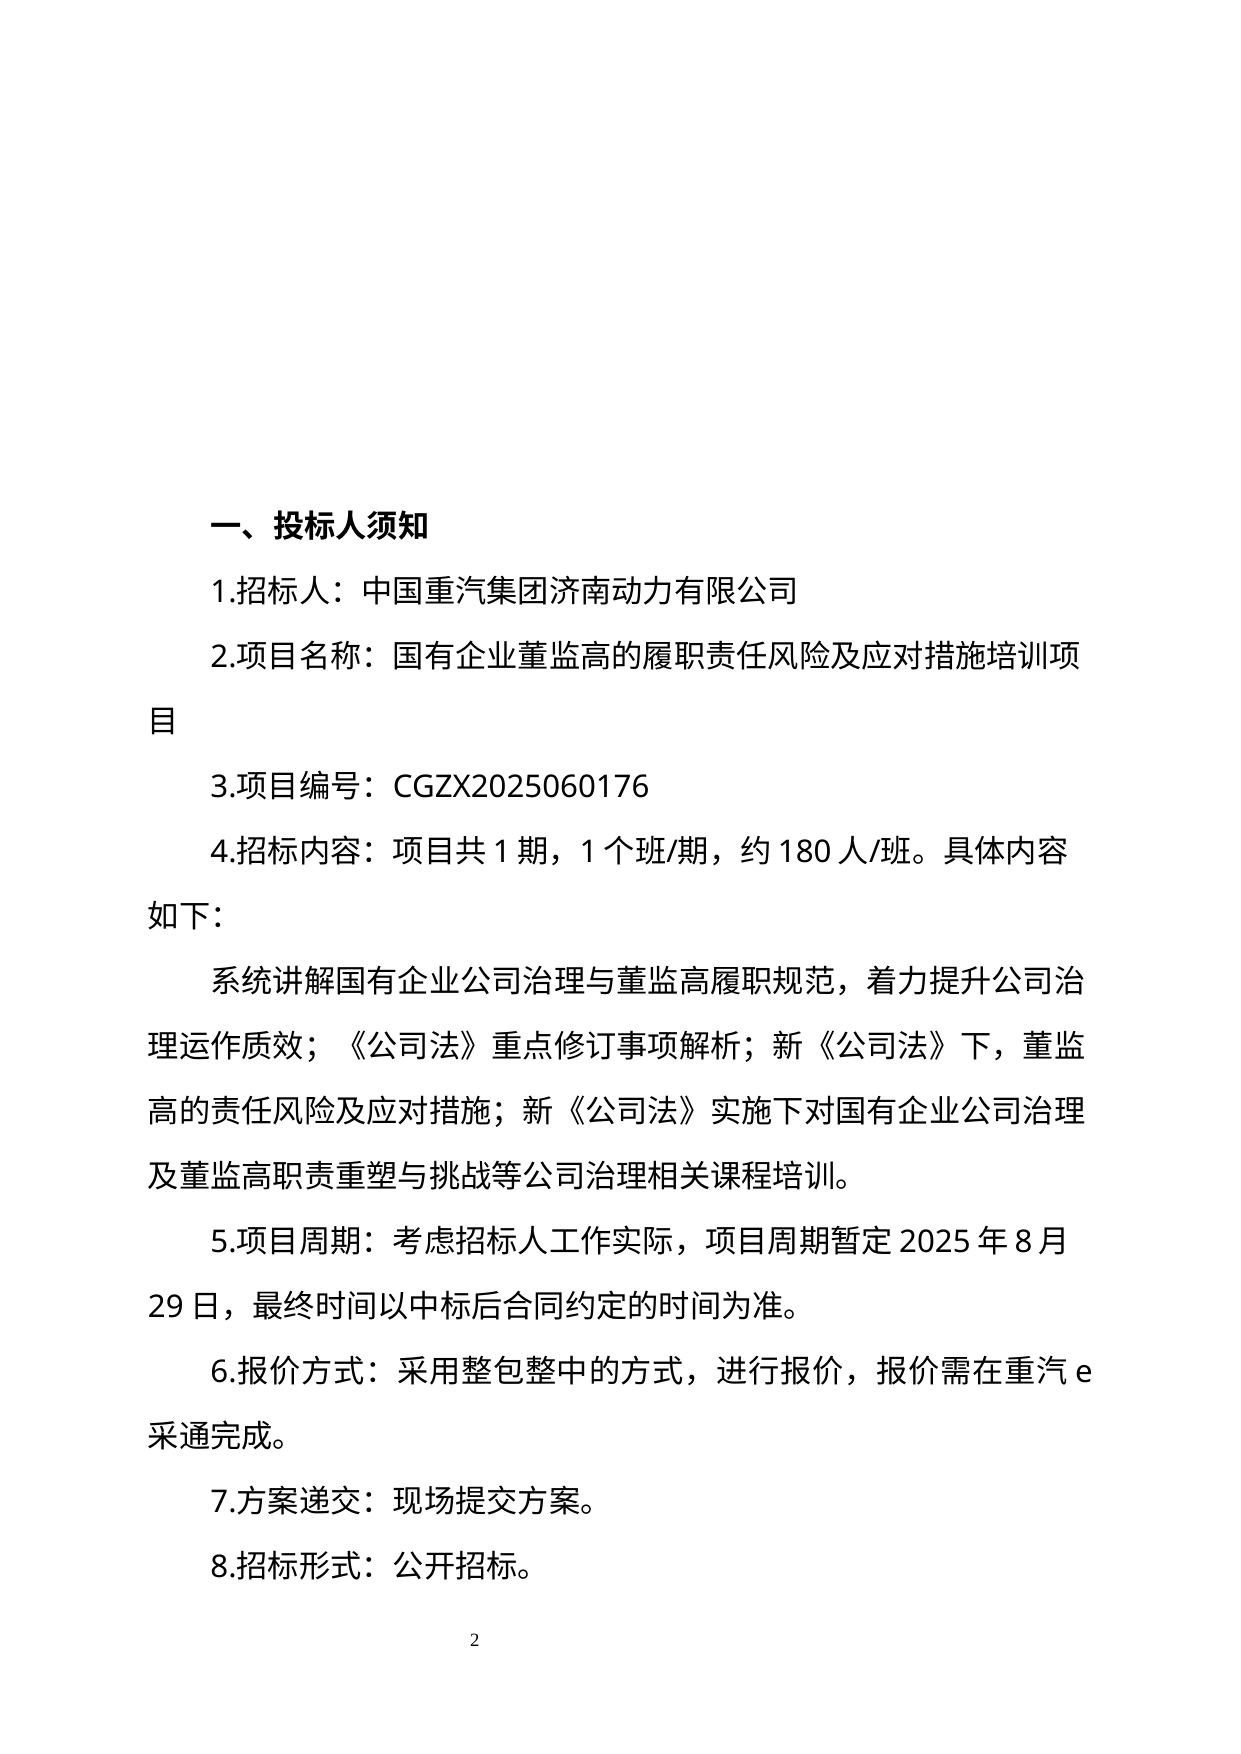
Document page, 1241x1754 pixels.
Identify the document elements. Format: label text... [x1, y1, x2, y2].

text 4.招标内容：项目共1期，1个班/期，约180人/班。具体内容如下： [148, 816, 1092, 946]
text 8.招标形式：公开招标。 [148, 1531, 1092, 1596]
text 1.招标人：中国重汽集团济南动力有限公司 [148, 556, 1092, 621]
text 6.报价方式：采用整包整中的方式，进行报价，报价需在重汽e采通完成。 [148, 1336, 1092, 1466]
text 3.项目编号：CGZX2025060176 [148, 751, 1092, 816]
text 7.方案递交：现场提交方案。 [148, 1466, 1092, 1531]
text 系统讲解国有企业公司治理与董监高履职规范，着力提升公司治理运作质效；《公司法》重点修订事项解析；新《公司法》下，董监高的责任风险及应对措施；新《公司法》实施下对国有企业公司治理及董监高职责重塑与挑战等公司治理相关课程培训。 [148, 946, 1092, 1206]
text 5.项目周期：考虑招标人工作实际，项目周期暂定2025年8月29日，最终时间以中标后合同约定的时间为准。 [148, 1206, 1092, 1336]
text 一、投标人须知 [148, 491, 1092, 556]
text 2.项目名称：国有企业董监高的履职责任风险及应对措施培训项目 [148, 621, 1092, 751]
